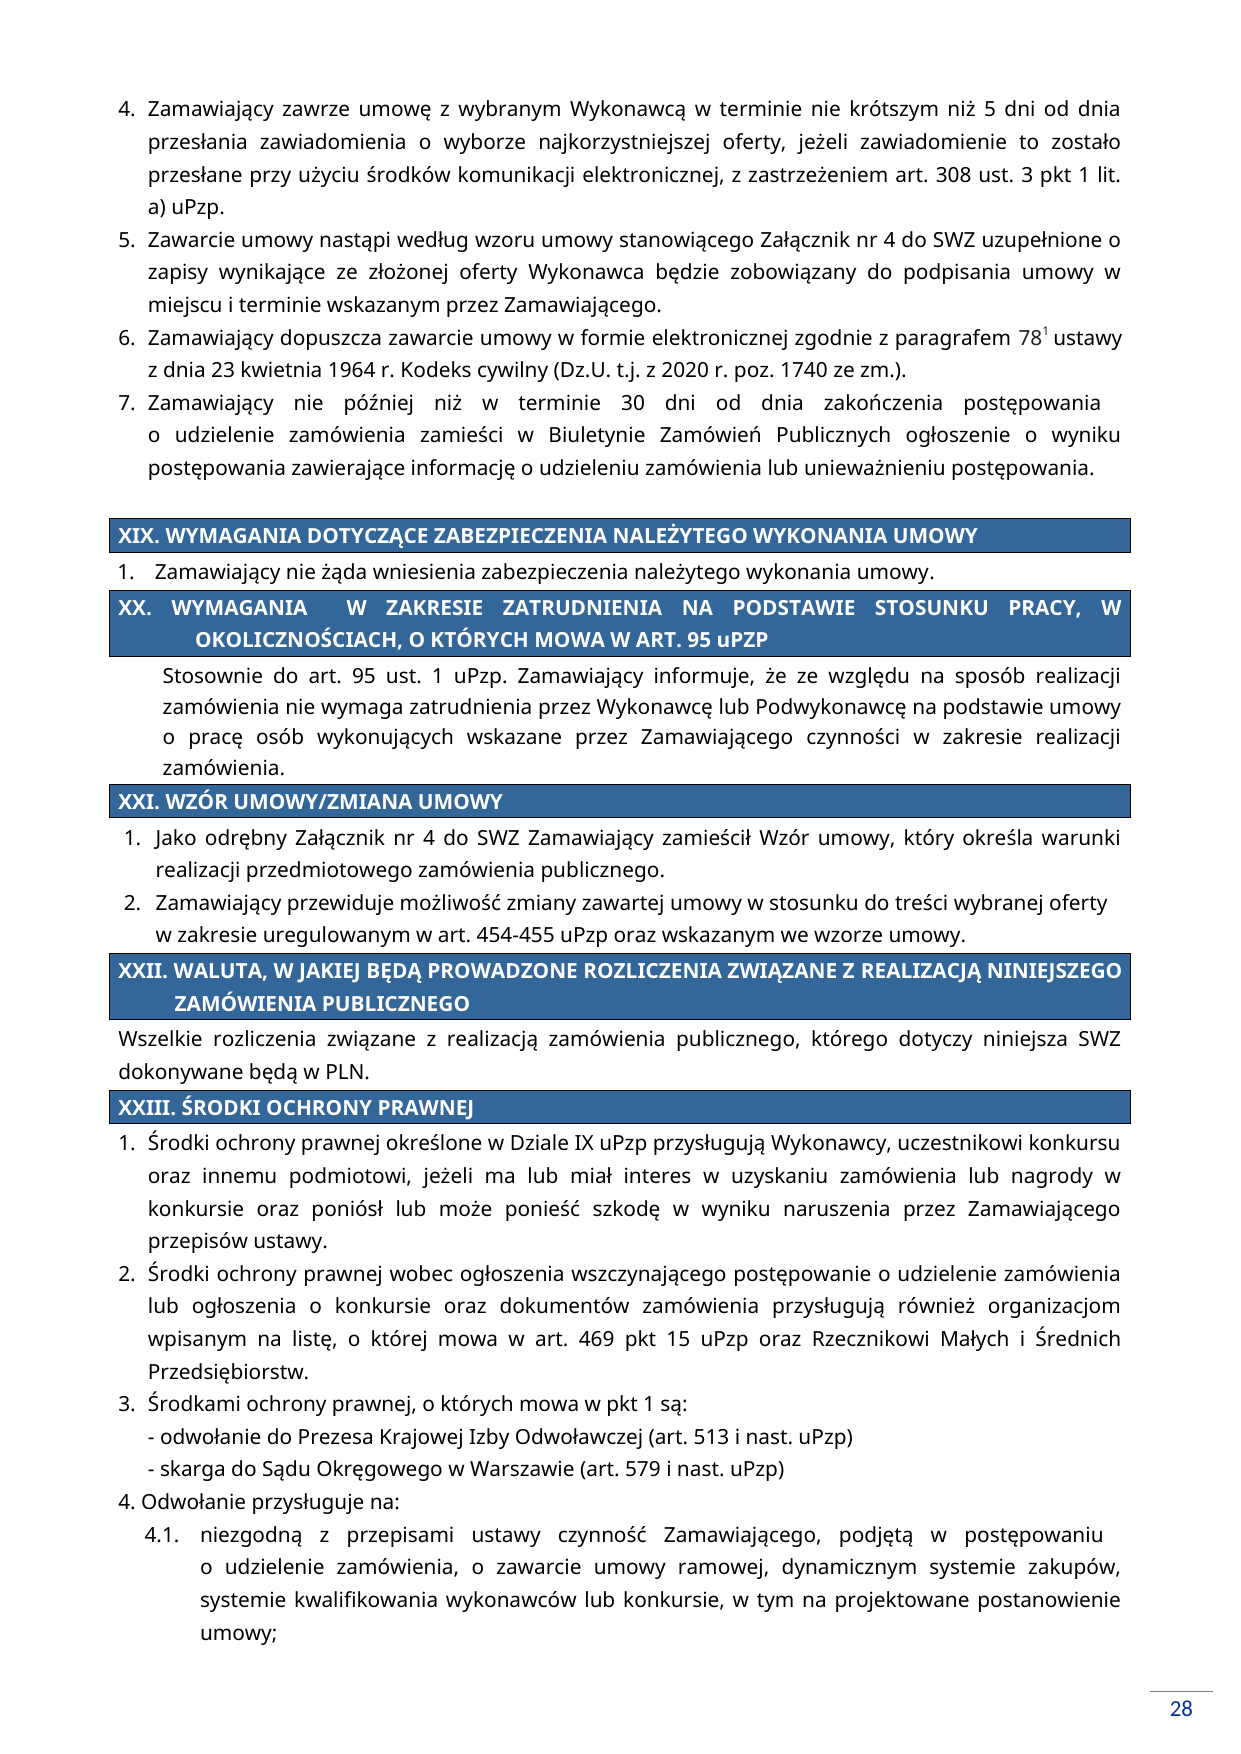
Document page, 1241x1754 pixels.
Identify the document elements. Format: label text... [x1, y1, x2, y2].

list Środkami ochrony prawnej, o których mowa w pkt 1 są: [118, 1389, 1122, 1418]
list Jako odrębny Załącznik nr 4 do SWZ Zamawiający zamieścił Wzór umowy, który określa warunki realizacji przedmiotowego zamówienia publicznego. [123, 823, 1122, 884]
subtitle XXII. WALUTA, W JAKIEJ BĘDĄ PROWADZONE ROZLICZENIA ZWIĄZANE Z REALIZACJĄ NINIEJSZEGO ZAMÓWIENIA PUBLICZNEGO [110, 954, 1130, 1019]
list Zamawiający zawrze umowę z wybranym Wykonawcą w terminie nie krótszym niż 5 dni od dnia przesłania zawiadomienia o wyborze najkorzystniejszej oferty, jeżeli zawiadomienie to zostało przesłane przy użyciu środków komunikacji elektronicznej, z zastrzeżeniem art. 308 ust. 3 pkt 1 lit. a) uPzp. [118, 94, 1122, 221]
text - skarga do Sądu Okręgowego w Warszawie (art. 579 i nast. uPzp) [148, 1454, 1122, 1483]
text Wszelkie rozliczenia związane z realizacją zamówienia publicznego, którego dotyczy niniejsza SWZ dokonywane będą w PLN. [118, 1024, 1122, 1086]
list Środki ochrony prawnej wobec ogłoszenia wszczynającego postępowanie o udzielenie zamówienia lub ogłoszenia o konkursie oraz dokumentów zamówienia przysługują również organizacjom wpisanym na listę, o której mowa w art. 469 pkt 15 uPzp oraz Rzecznikowi Małych i Średnich Przedsiębiorstw. [118, 1259, 1122, 1385]
list Zamawiający nie żąda wniesienia zabezpieczenia należytego wykonania umowy. [117, 557, 1122, 586]
list Zamawiający przewiduje możliwość zmiany zawartej umowy w stosunku do treści wybranej oferty w zakresie uregulowanym w art. 454-455 uPzp oraz wskazanym we wzorze umowy. [123, 888, 1122, 949]
subtitle XXI. WZÓR UMOWY/ZMIANA UMOWY [110, 785, 1130, 817]
subtitle XX. WYMAGANIA W ZAKRESIE ZATRUDNIENIA NA PODSTAWIE STOSUNKU PRACY, W OKOLICZNOŚCIACH, O KTÓRYCH MOWA W ART. 95 uPZP [110, 591, 1130, 656]
list Środki ochrony prawnej określone w Dziale IX uPzp przysługują Wykonawcy, uczestnikowi konkursu oraz innemu podmiotowi, jeżeli ma lub miał interes w uzyskaniu zamówienia lub nagrody w konkursie oraz poniósł lub może ponieść szkodę w wyniku naruszenia przez Zamawiającego przepisów ustawy. [118, 1128, 1122, 1255]
list Zamawiający nie później niż w terminie 30 dni od dnia zakończenia postępowania o udzielenie zamówienia zamieści w Biuletynie Zamówień Publicznych ogłoszenie o wyniku postępowania zawierające informację o udzieleniu zamówienia lub unieważnieniu postępowania. [118, 388, 1122, 482]
subtitle XIX. WYMAGANIA DOTYCZĄCE ZABEZPIECZENIA NALEŻYTEGO WYKONANIA UMOWY [110, 519, 1130, 552]
list Zawarcie umowy nastąpi według wzoru umowy stanowiącego Załącznik nr 4 do SWZ uzupełnione o zapisy wynikające ze złożonej oferty Wykonawca będzie zobowiązany do podpisania umowy w miejscu i terminie wskazanym przez Zamawiającego. [118, 225, 1122, 318]
text 4. Odwołanie przysługuje na: [118, 1487, 1122, 1516]
subtitle XXIII. ŚRODKI OCHRONY PRAWNEJ [110, 1091, 1130, 1123]
list Zamawiający dopuszcza zawarcie umowy w formie elektronicznej zgodnie z paragrafem 781 ustawy z dnia 23 kwietnia 1964 r. Kodeks cywilny (Dz.U. t.j. z 2020 r. poz. 1740 ze zm.). [118, 323, 1122, 384]
list Stosownie do art. 95 ust. 1 uPzp. Zamawiający informuje, że ze względu na sposób realizacji zamówienia nie wymaga zatrudnienia przez Wykonawcę lub Podwykonawcę na podstawie umowy o pracę osób wykonujących wskazane przez Zamawiającego czynności w zakresie realizacji zamówienia. [162, 661, 1122, 782]
list niezgodną z przepisami ustawy czynność Zamawiającego, podjętą w postępowaniu o udzielenie zamówienia, o zawarcie umowy ramowej, dynamicznym systemie zakupów, systemie kwalifikowania wykonawców lub konkursie, w tym na projektowane postanowienie umowy; [144, 1520, 1122, 1646]
text - odwołanie do Prezesa Krajowej Izby Odwoławczej (art. 513 i nast. uPzp) [148, 1422, 1122, 1450]
